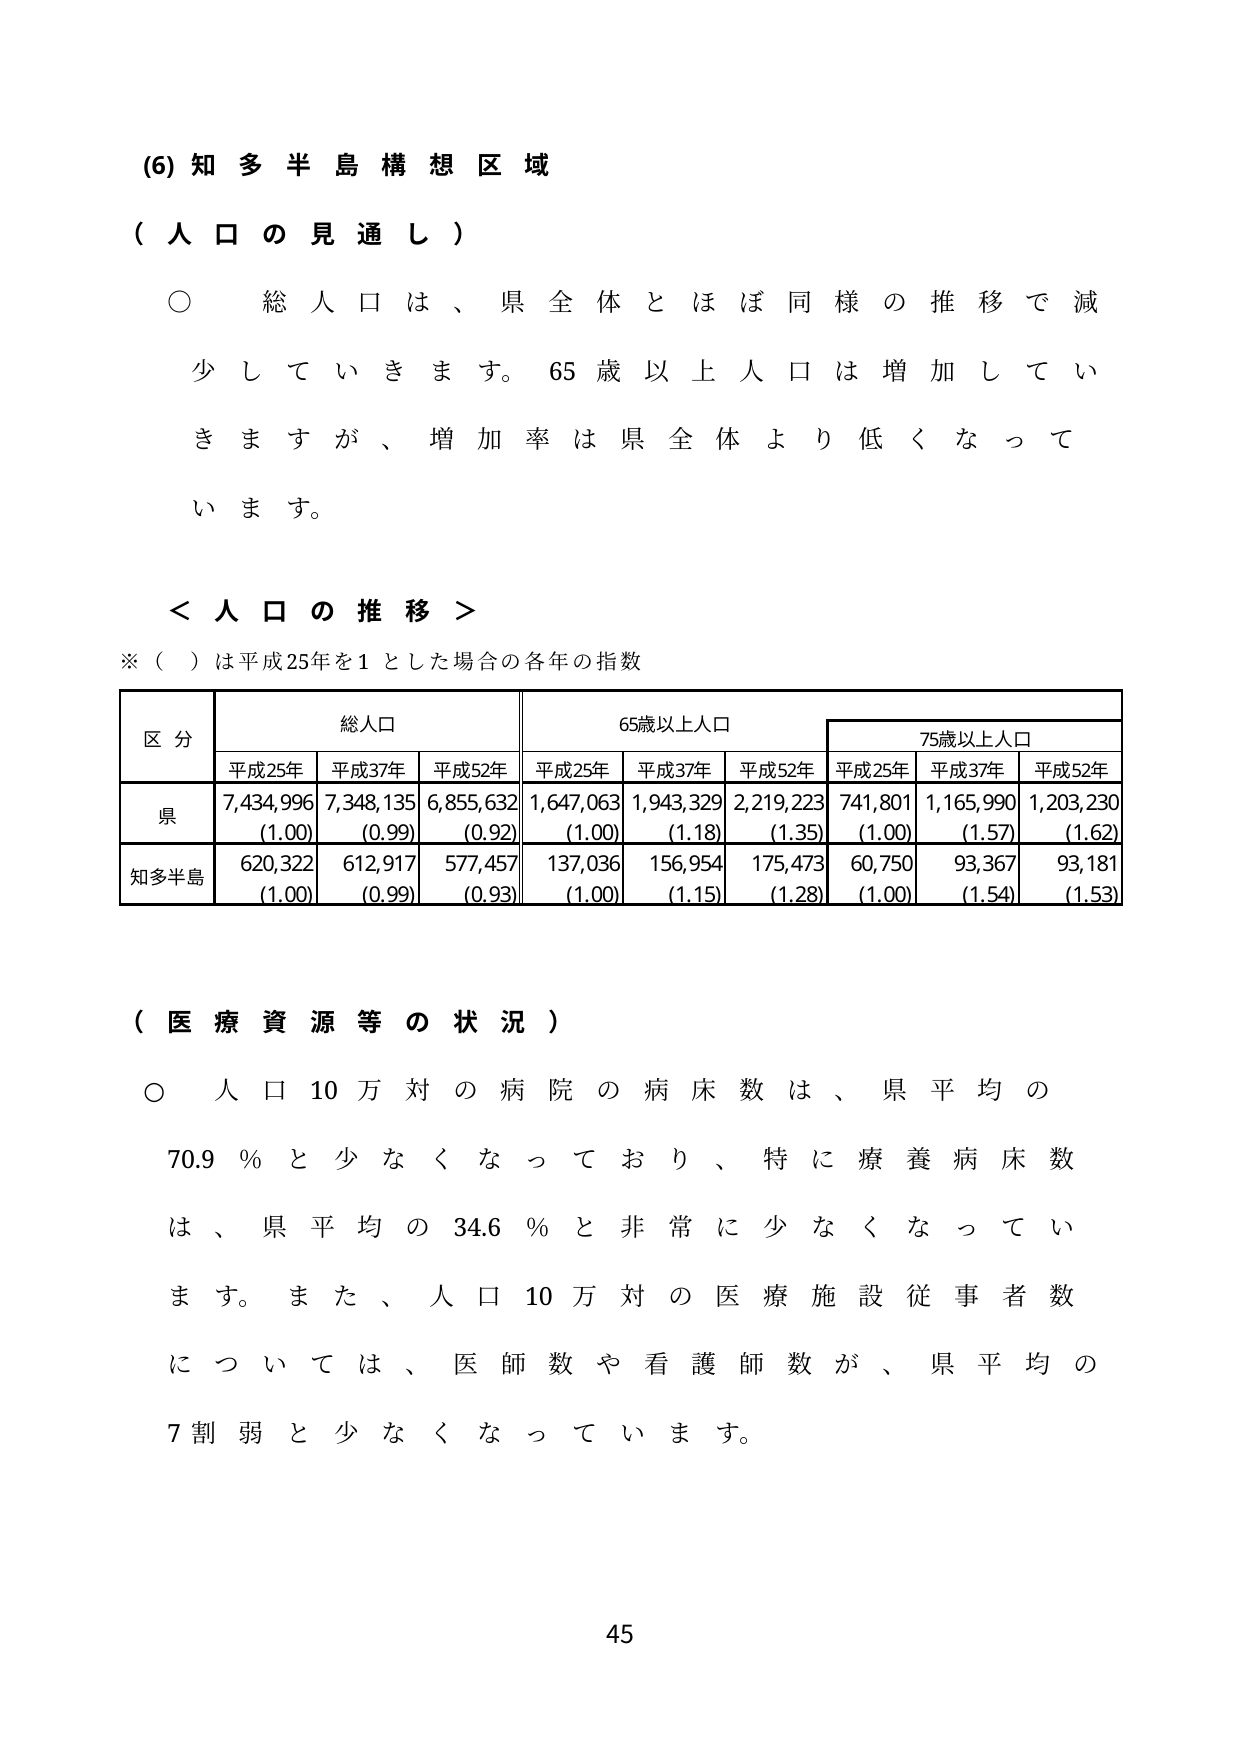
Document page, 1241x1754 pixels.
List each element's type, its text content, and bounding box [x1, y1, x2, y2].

text ○ 人口10万対の病院の病床数は、県平均の70.9％と少なくなっており、特に療養病床数は、県平均の34.6％と非常に少なくなっています。また、人口10万対の医療施設従事者数については、医師数や看護師数が、県平均の7割弱と少なくなっています。 [143, 1055, 1121, 1466]
text ＜人口の推移＞ ※（ ）は平成25年を1とした場合の各年の指数 [119, 575, 1121, 678]
text ○ 総人口は、県全体とほぼ同様の推移で減少していきます。65歳以上人口は増加していきますが、増加率は県全体より低くなっています。 [119, 266, 1121, 541]
text (6) 知多半島構想区域 [119, 129, 1121, 198]
text （人口の見通し） [119, 198, 1121, 266]
text （医療資源等の状況） [119, 986, 1121, 1055]
